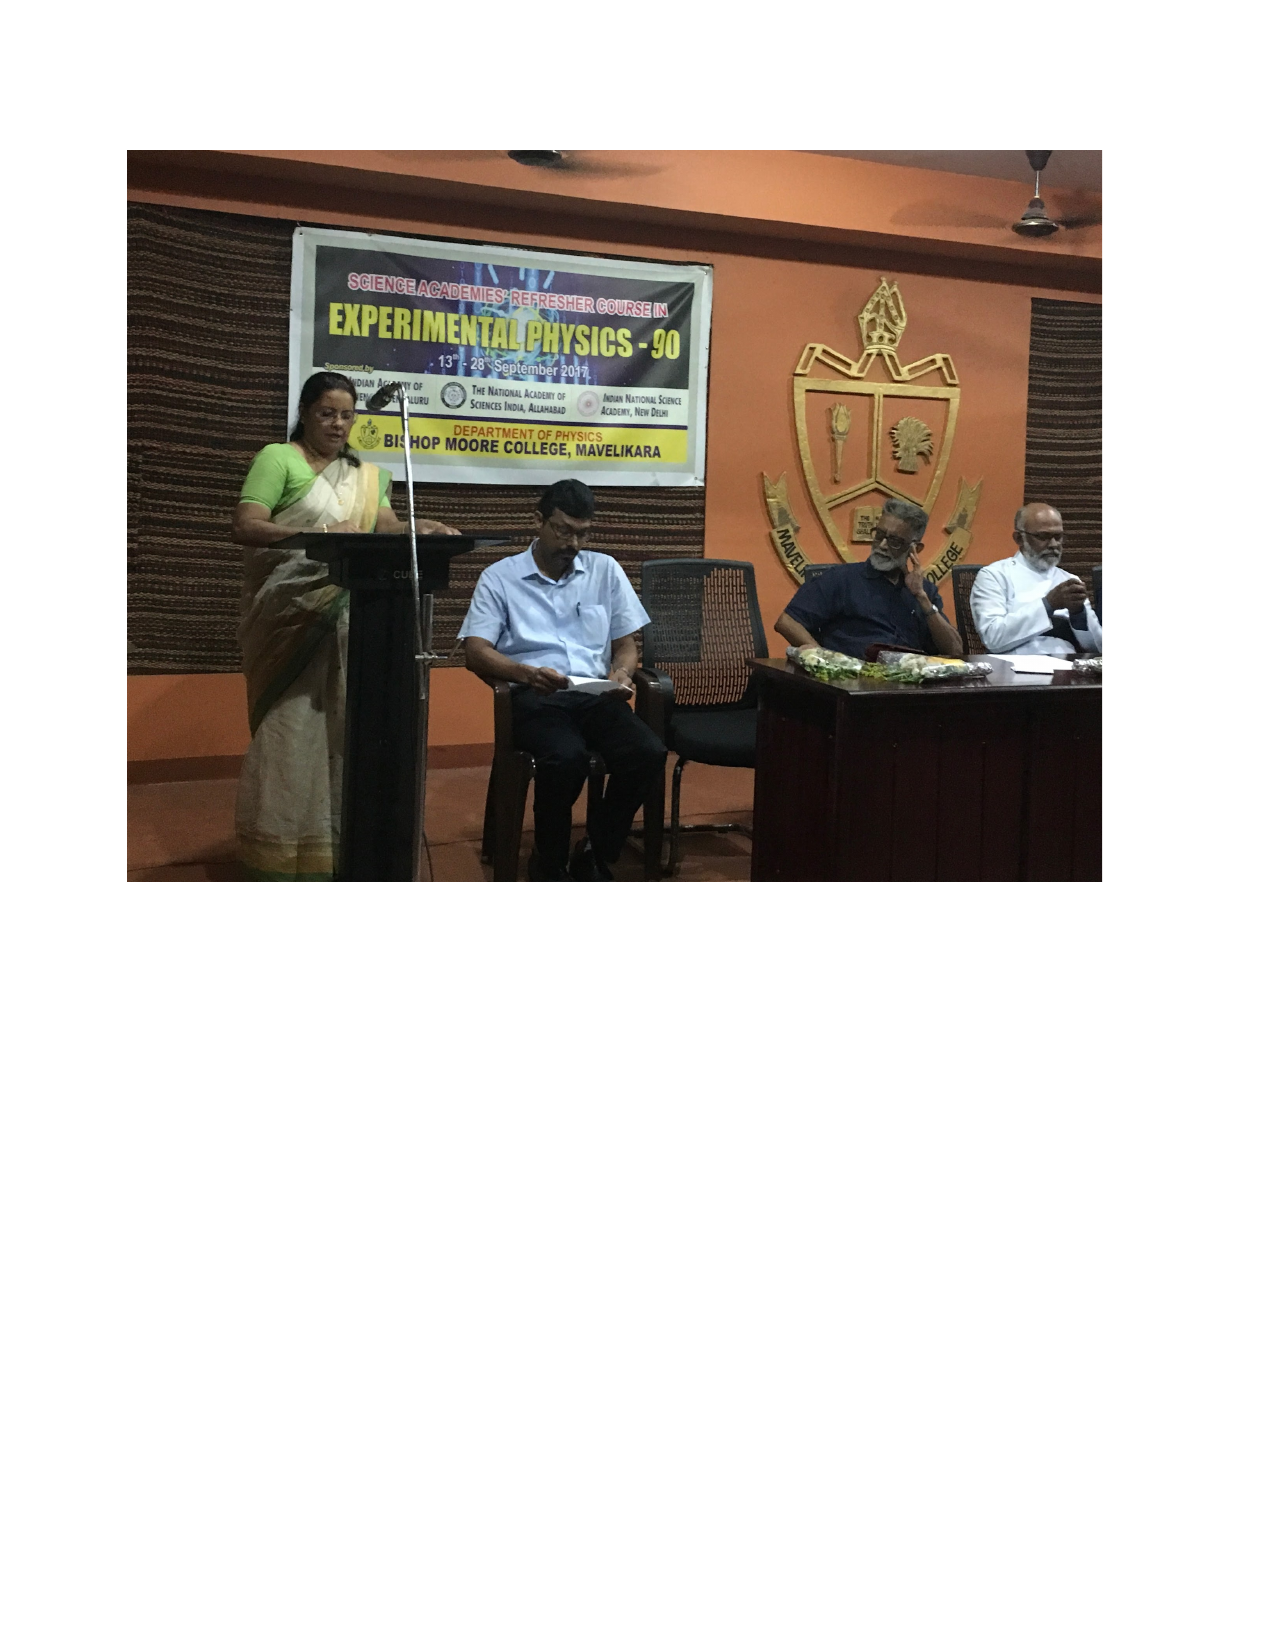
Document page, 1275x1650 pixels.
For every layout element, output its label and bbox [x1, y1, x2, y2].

picture [127, 150, 1103, 882]
